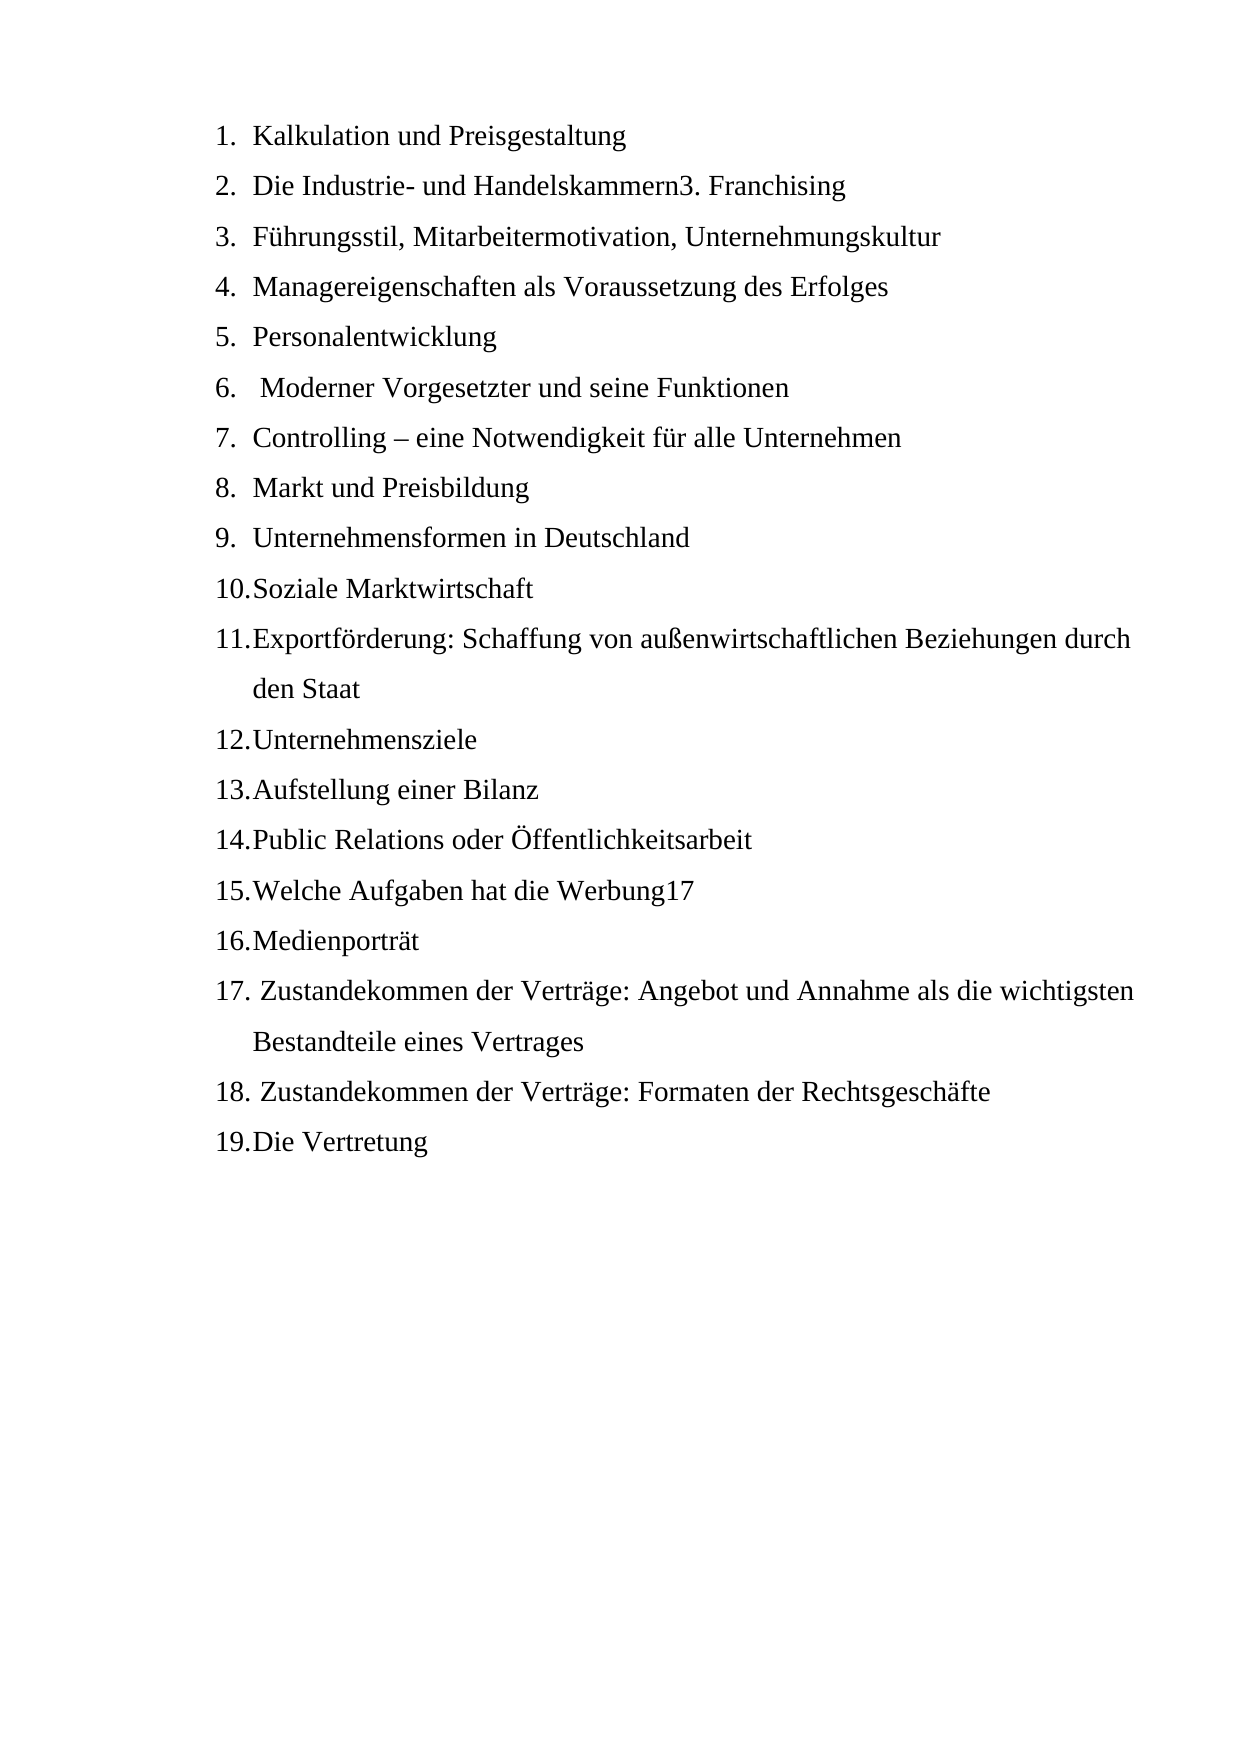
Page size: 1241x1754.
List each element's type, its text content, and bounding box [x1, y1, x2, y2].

list Welche Aufgaben hat die Werbung17 [215, 873, 1152, 906]
list Führungsstil, Mitarbeitermotivation, Unternehmungskultur [215, 219, 1152, 252]
list Public Relations oder Öffentlichkeitsarbeit [215, 822, 1152, 856]
list Medienporträt [215, 923, 1152, 957]
list Die Industrie- und Handelskammern3. Franchising [215, 168, 1152, 202]
list Personalentwicklung [215, 319, 1152, 353]
list Kalkulation und Preisgestaltung [215, 118, 1152, 152]
list Zustandekommen der Verträge: Angebot und Annahme als die wichtigsten Bestandteile eines Vertrages [215, 973, 1152, 1057]
list Managereigenschaften als Voraussetzung des Erfolges [215, 269, 1152, 303]
list Markt und Preisbildung [215, 470, 1152, 504]
list Unternehmensziele [215, 722, 1152, 755]
list Controlling – eine Notwendigkeit für alle Unternehmen [215, 420, 1152, 453]
list Zustandekommen der Verträge: Formaten der Rechtsgeschäfte [215, 1074, 1152, 1108]
list Soziale Marktwirtschaft [215, 571, 1152, 604]
list Aufstellung einer Bilanz [215, 772, 1152, 806]
list Unternehmensformen in Deutschland [215, 521, 1152, 554]
list Exportförderung: Schaffung von außenwirtschaftlichen Beziehungen durch den Staat [215, 621, 1152, 705]
list Die Vertretung [215, 1124, 1152, 1158]
list Moderner Vorgesetzter und seine Funktionen [215, 370, 1152, 403]
